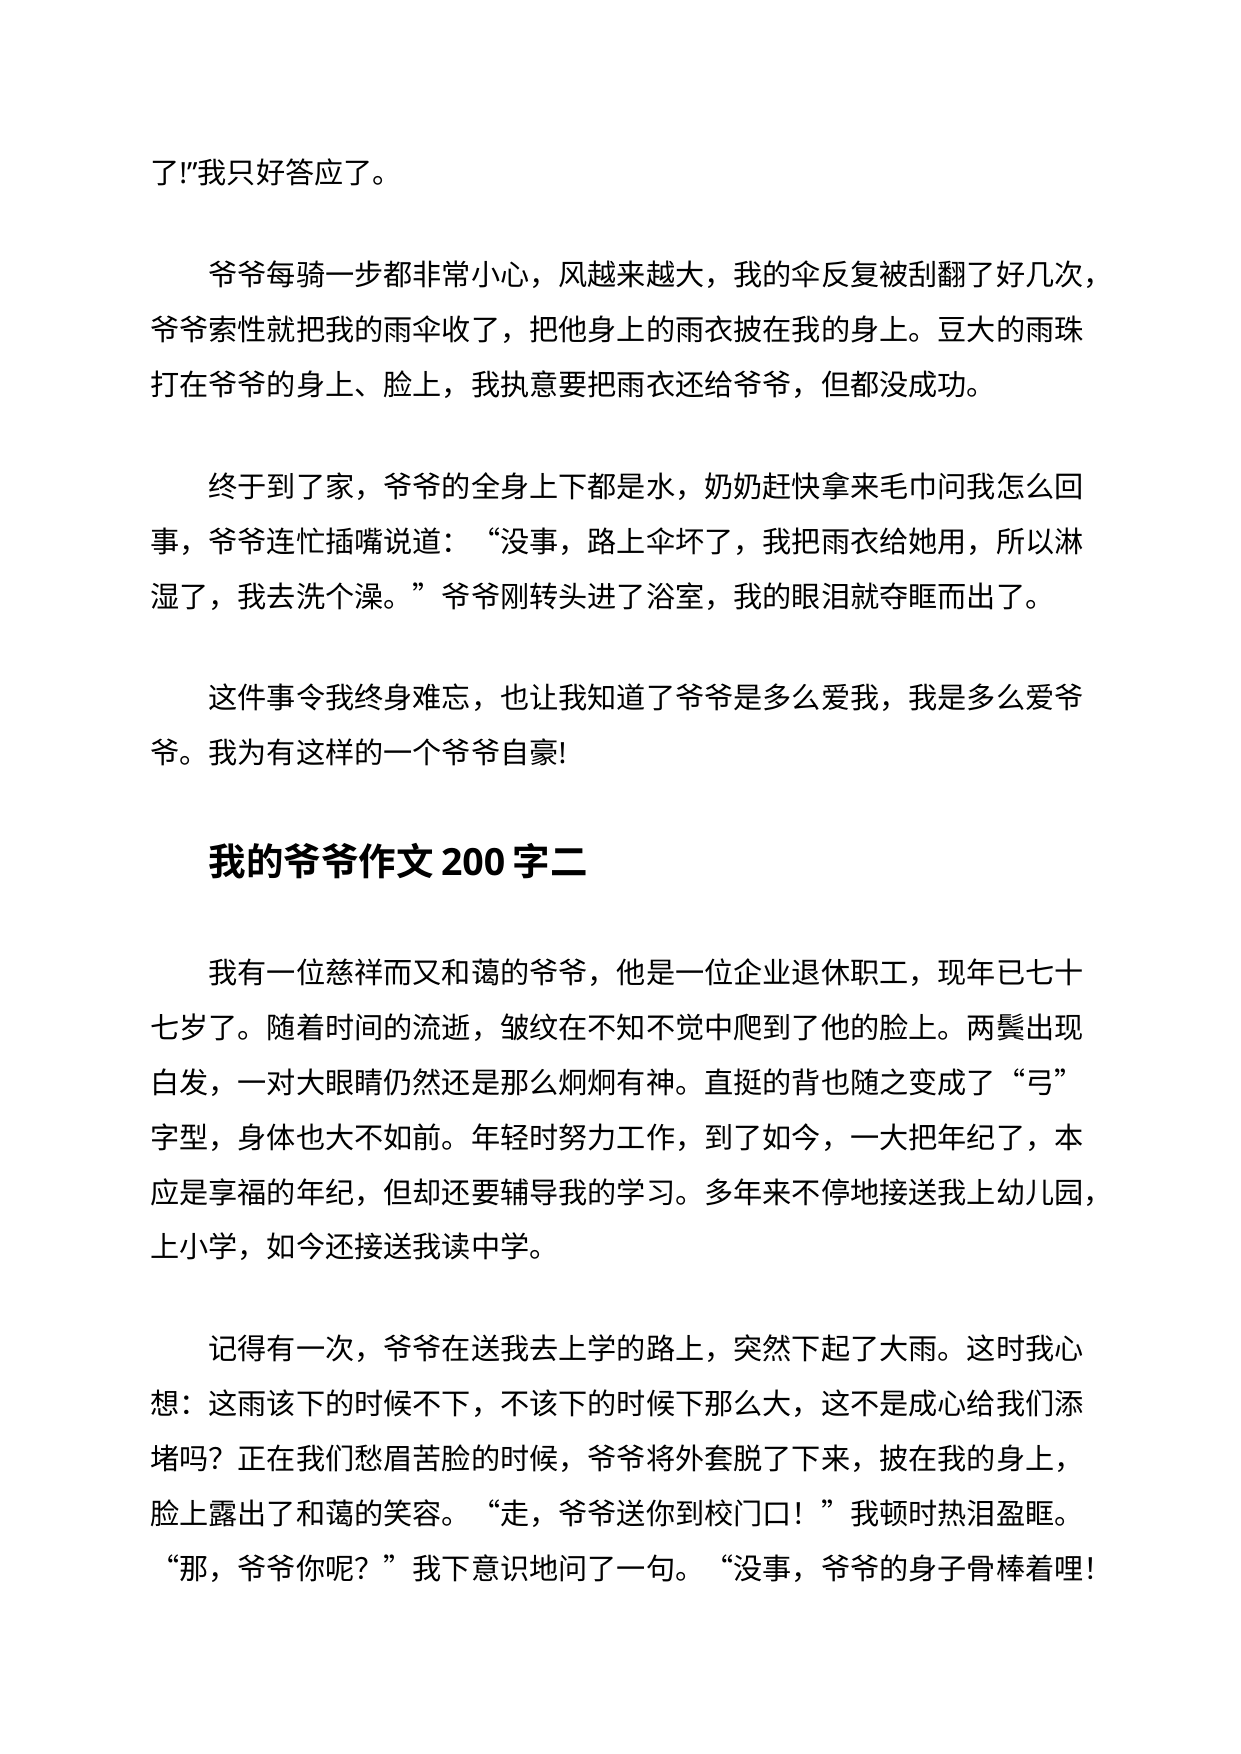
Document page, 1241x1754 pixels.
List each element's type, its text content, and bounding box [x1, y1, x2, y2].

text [150, 1326, 1090, 1588]
text 我有一位慈祥而又和蔼的爷爷，他是一位企业退休职工，现年已七十七岁了。随着时间的流逝，皱纹在不知不觉中爬到了他的脸上。两鬓出现白发，一对大眼睛仍然还是那么炯炯有神。直挺的背也随之变成了“弓”字型，身体也大不如前。年轻时努力工作，到了如今，一大把年纪了，本应是享福的年纪，但却还要辅导我的学习。多年来不停地接送我上幼儿园，上小学，如今还接送我读中学。 [150, 949, 1090, 1266]
text 我的爷爷作文200字二 [150, 832, 1090, 886]
text 这件事令我终身难忘，也让我知道了爷爷是多么爱我，我是多么爱爷爷。我为有这样的一个爷爷自豪! [150, 675, 1090, 772]
text 爷爷每骑一步都非常小心，风越来越大，我的伞反复被刮翻了好几次，爷爷索性就把我的雨伞收了，把他身上的雨衣披在我的身上。豆大的雨珠打在爷爷的身上、脸上，我执意要把雨衣还给爷爷，但都没成功。 [150, 252, 1090, 404]
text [150, 150, 1090, 192]
text 终于到了家，爷爷的全身上下都是水，奶奶赶快拿来毛巾问我怎么回事，爷爷连忙插嘴说道：“没事，路上伞坏了，我把雨衣给她用，所以淋湿了，我去洗个澡。”爷爷刚转头进了浴室，我的眼泪就夺眶而出了。 [150, 463, 1090, 616]
